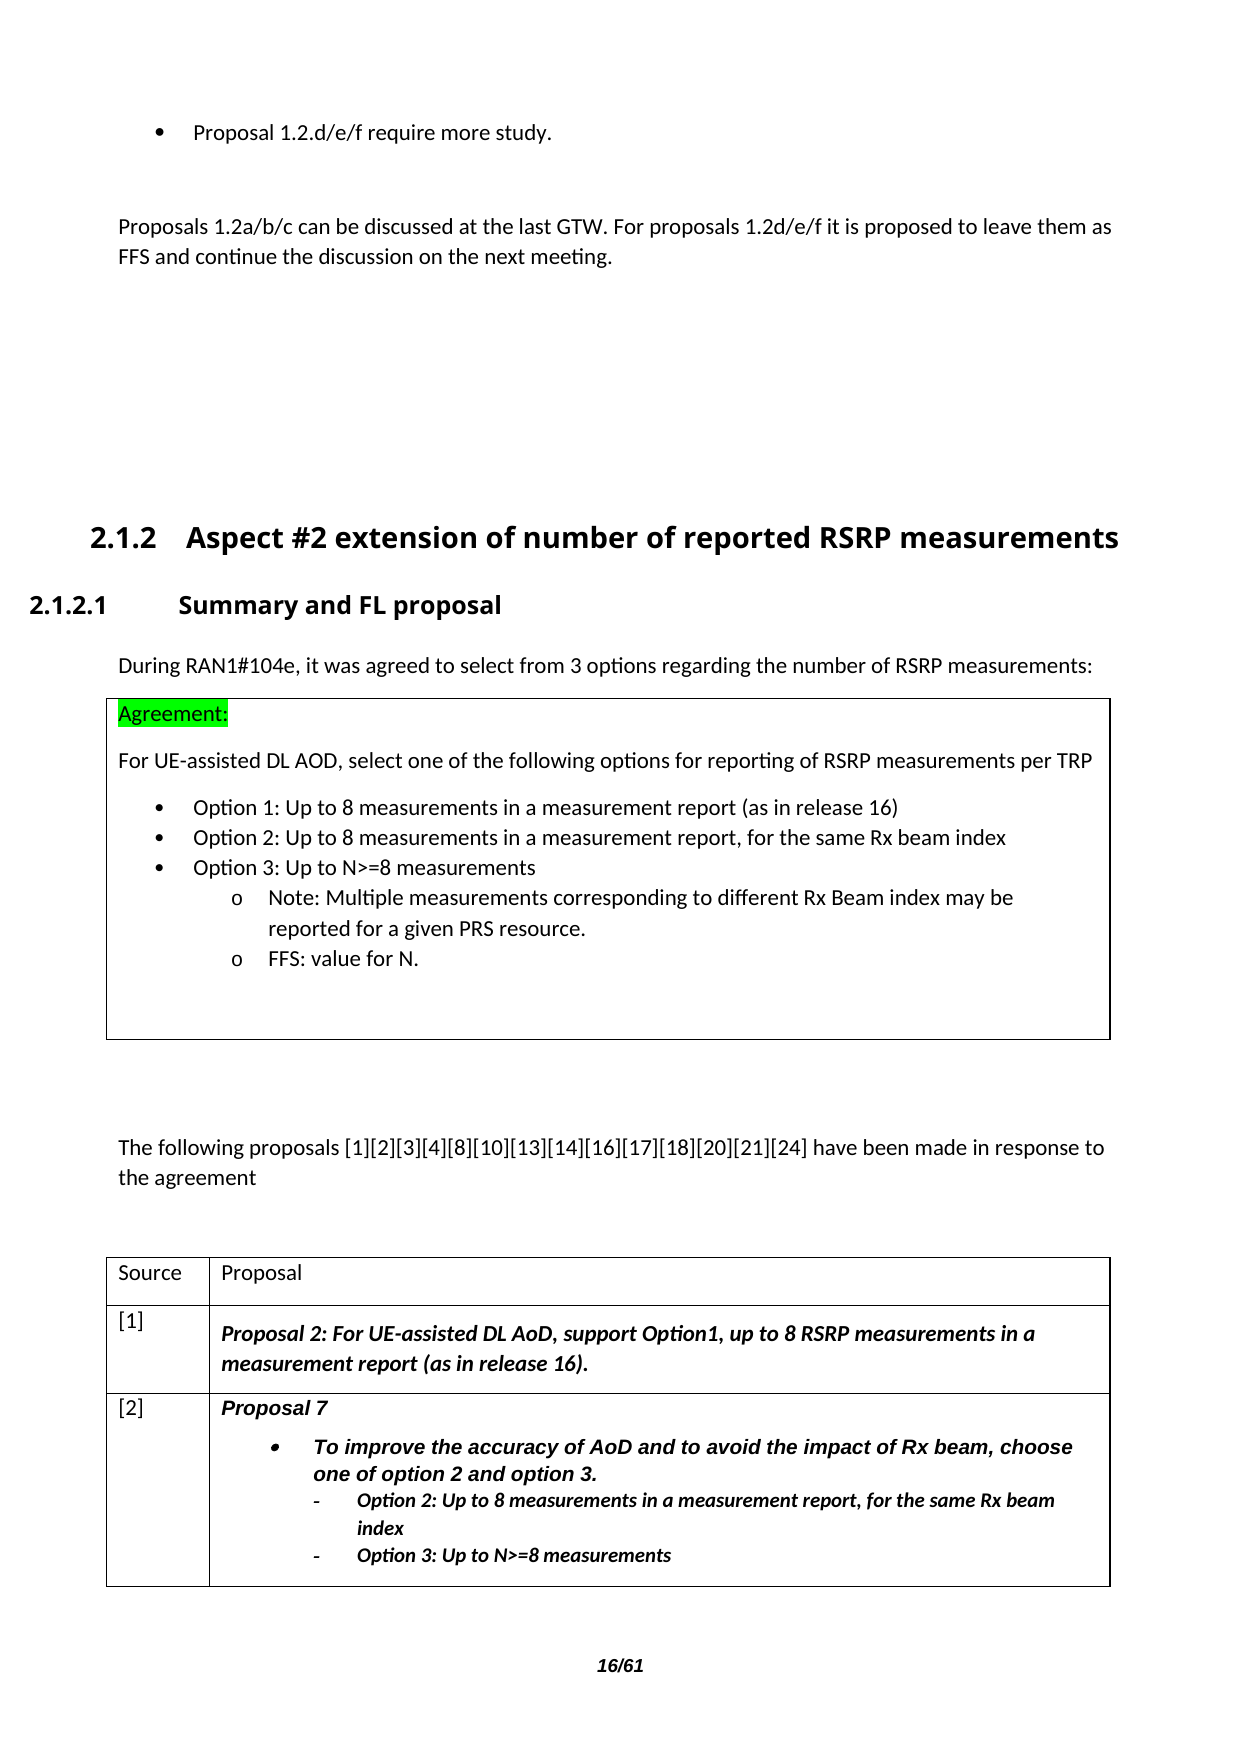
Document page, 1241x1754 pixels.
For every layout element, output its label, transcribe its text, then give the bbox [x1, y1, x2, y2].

text The following proposals [1][2][3][4][8][10][13][14][16][17][18][20][21][24] have been made in response to the agreement [118, 1133, 1122, 1192]
table_cell [1] [107, 1306, 209, 1392]
table_header Source [107, 1258, 209, 1305]
table_cell [2] [107, 1394, 209, 1586]
list Proposal 1.2.d/e/f require more study. [156, 118, 1122, 146]
table_cell Proposal 2: For UE-assisted DL AoD, support Option1, up to 8 RSRP measurements in a measurement report (as in release 16). [210, 1306, 1109, 1392]
text During RAN1#104e, it was agreed to select from 3 options regarding the number of RSRP measurements: [118, 651, 1122, 679]
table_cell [210, 1394, 1109, 1586]
subtitle Aspect #2 extension of number of reported RSRP measurements [90, 517, 1122, 557]
text Proposals 1.2a/b/c can be discussed at the last GTW. For proposals 1.2d/e/f it is proposed to leave them as FFS and continue the discussion on the next meeting. [118, 212, 1122, 270]
table_header Proposal [210, 1258, 1109, 1305]
subtitle Summary and FL proposal [29, 587, 1122, 621]
table_header Agreement: For UE-assisted DL AOD, select one of the following options for reporting of RSRP measurements per TRP Option 1: Up to 8 measurements in a measurement report (as in release 16) Option 2: Up to 8 measurements in a measurement report, for the same Rx beam index Option 3: Up to N>=8 measurements Note: Multiple measurements corresponding to different Rx Beam index may be reported for a given PRS resource. FFS: value for N. [107, 699, 1109, 1038]
